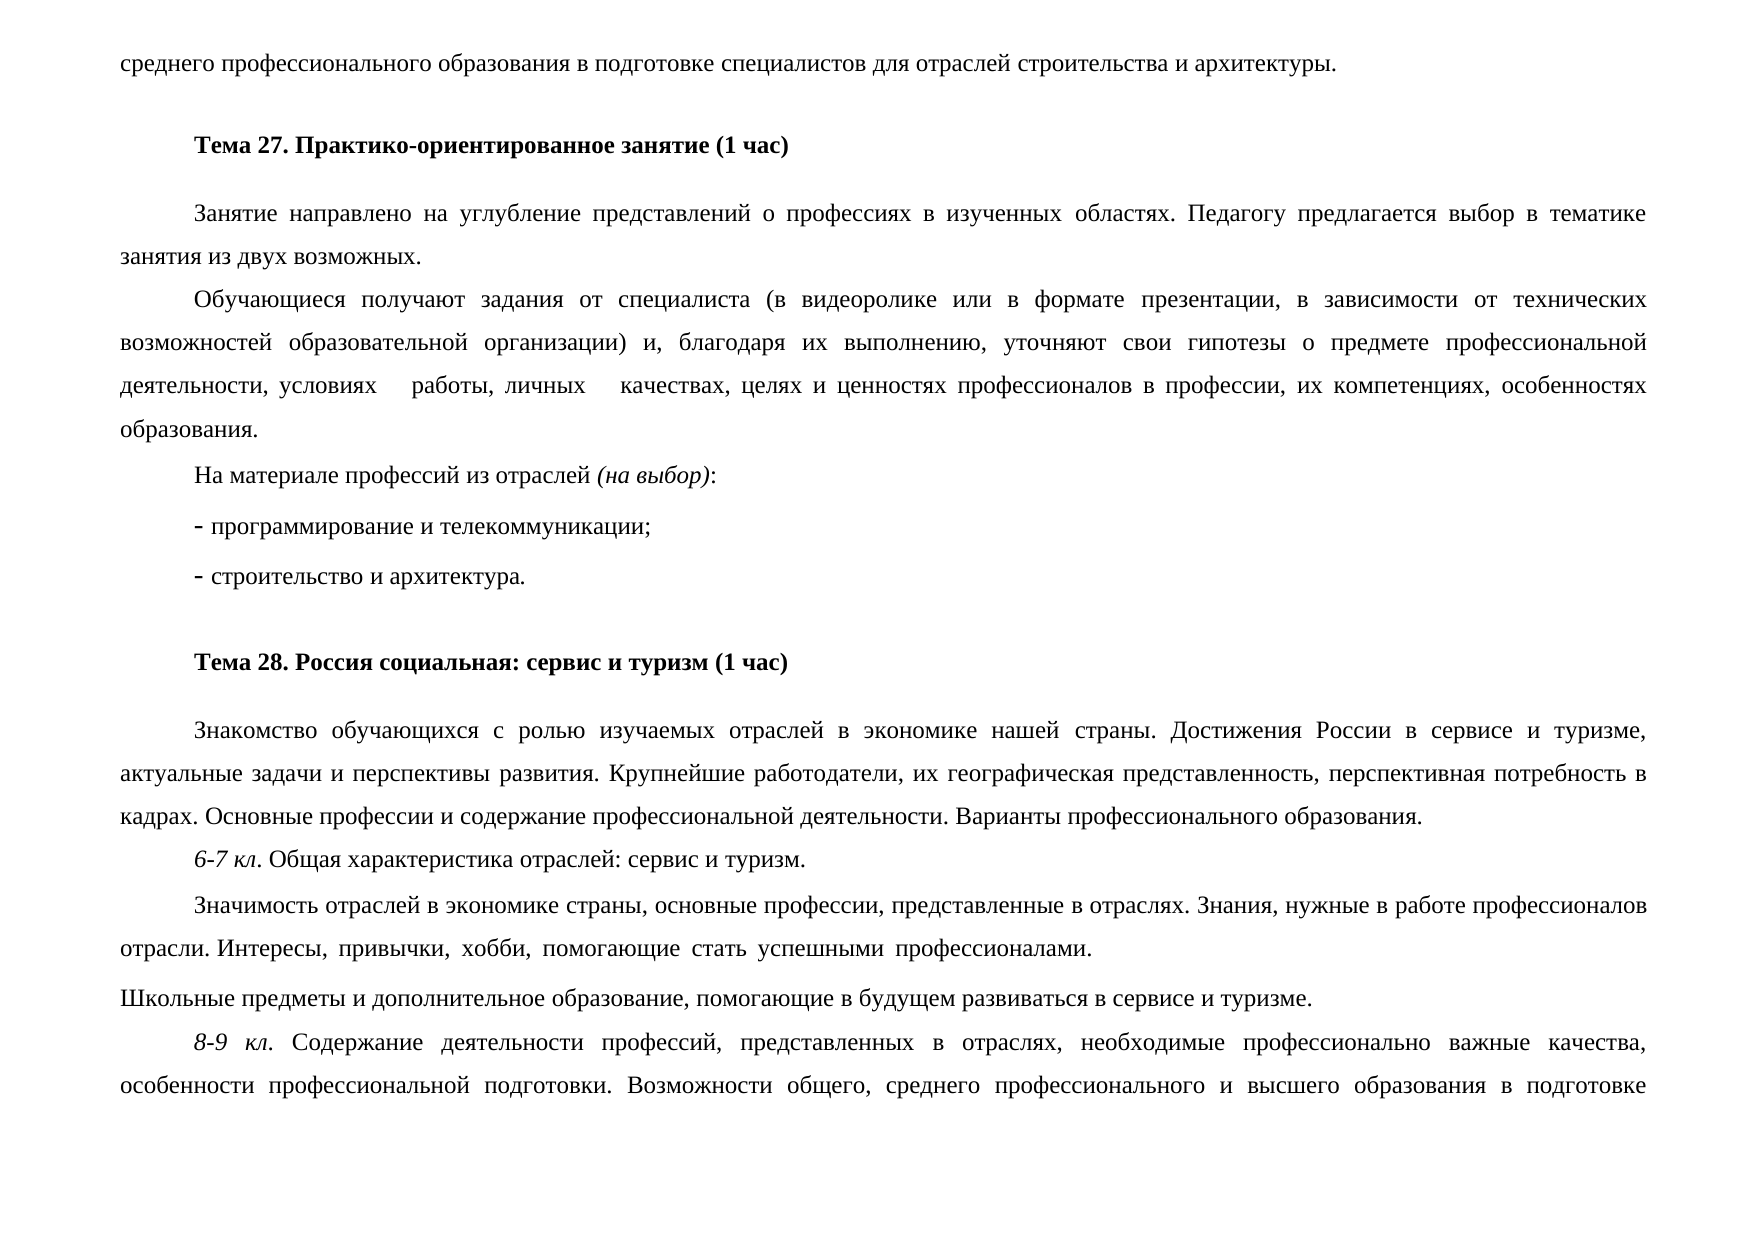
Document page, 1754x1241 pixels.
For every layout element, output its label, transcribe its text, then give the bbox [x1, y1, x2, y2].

text 6-7 кл. Общая характеристика отраслей: сервис и туризм. [194, 844, 1658, 873]
text Занятие направлено на углубление представлений о профессиях в изученных областях. Педагогу предлагается выбор в тематике занятия из двух возможных. [120, 198, 1646, 270]
text На материале профессий из отраслей (на выбор): [194, 457, 1658, 490]
list программирование и телекоммуникации; [194, 507, 1658, 540]
text Знакомство обучающихся с ролью изучаемых отраслей в экономике нашей страны. Достижения России в сервисе и туризме, актуальные задачи и перспективы развития. Крупнейшие работодатели, их географическая представленность, перспективная потребность в кадрах. Основные профессии и содержание профессиональной деятельности. Варианты профессионального образования. [120, 715, 1647, 830]
subtitle Тема 27. Практико-ориентированное занятие (1 час) [194, 130, 1658, 159]
text Школьные предметы и дополнительное образование, помогающие в будущем развиваться в сервисе и туризме. [120, 983, 1646, 1012]
text Обучающиеся получают задания от специалиста (в видеоролике или в формате презентации, в зависимости от технических возможностей образовательной организации) и, благодаря их выполнению, уточняют свои гипотезы о предмете профессиональной деятельности, условиях работы, личных качествах, целях и ценностях профессионалов в профессии, их компетенциях, особенностях образования. [120, 284, 1647, 442]
subtitle Тема 28. Россия социальная: сервис и туризм (1 час) [194, 647, 1658, 676]
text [120, 1027, 1647, 1098]
text Значимость отраслей в экономике страны, основные профессии, представленные в отраслях. Знания, нужные в работе профессионалов отрасли. Интересы, привычки, хобби, помогающие стать успешными профессионалами. [120, 890, 1647, 962]
list строительство и архитектура. [194, 557, 1658, 591]
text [120, 48, 1647, 77]
